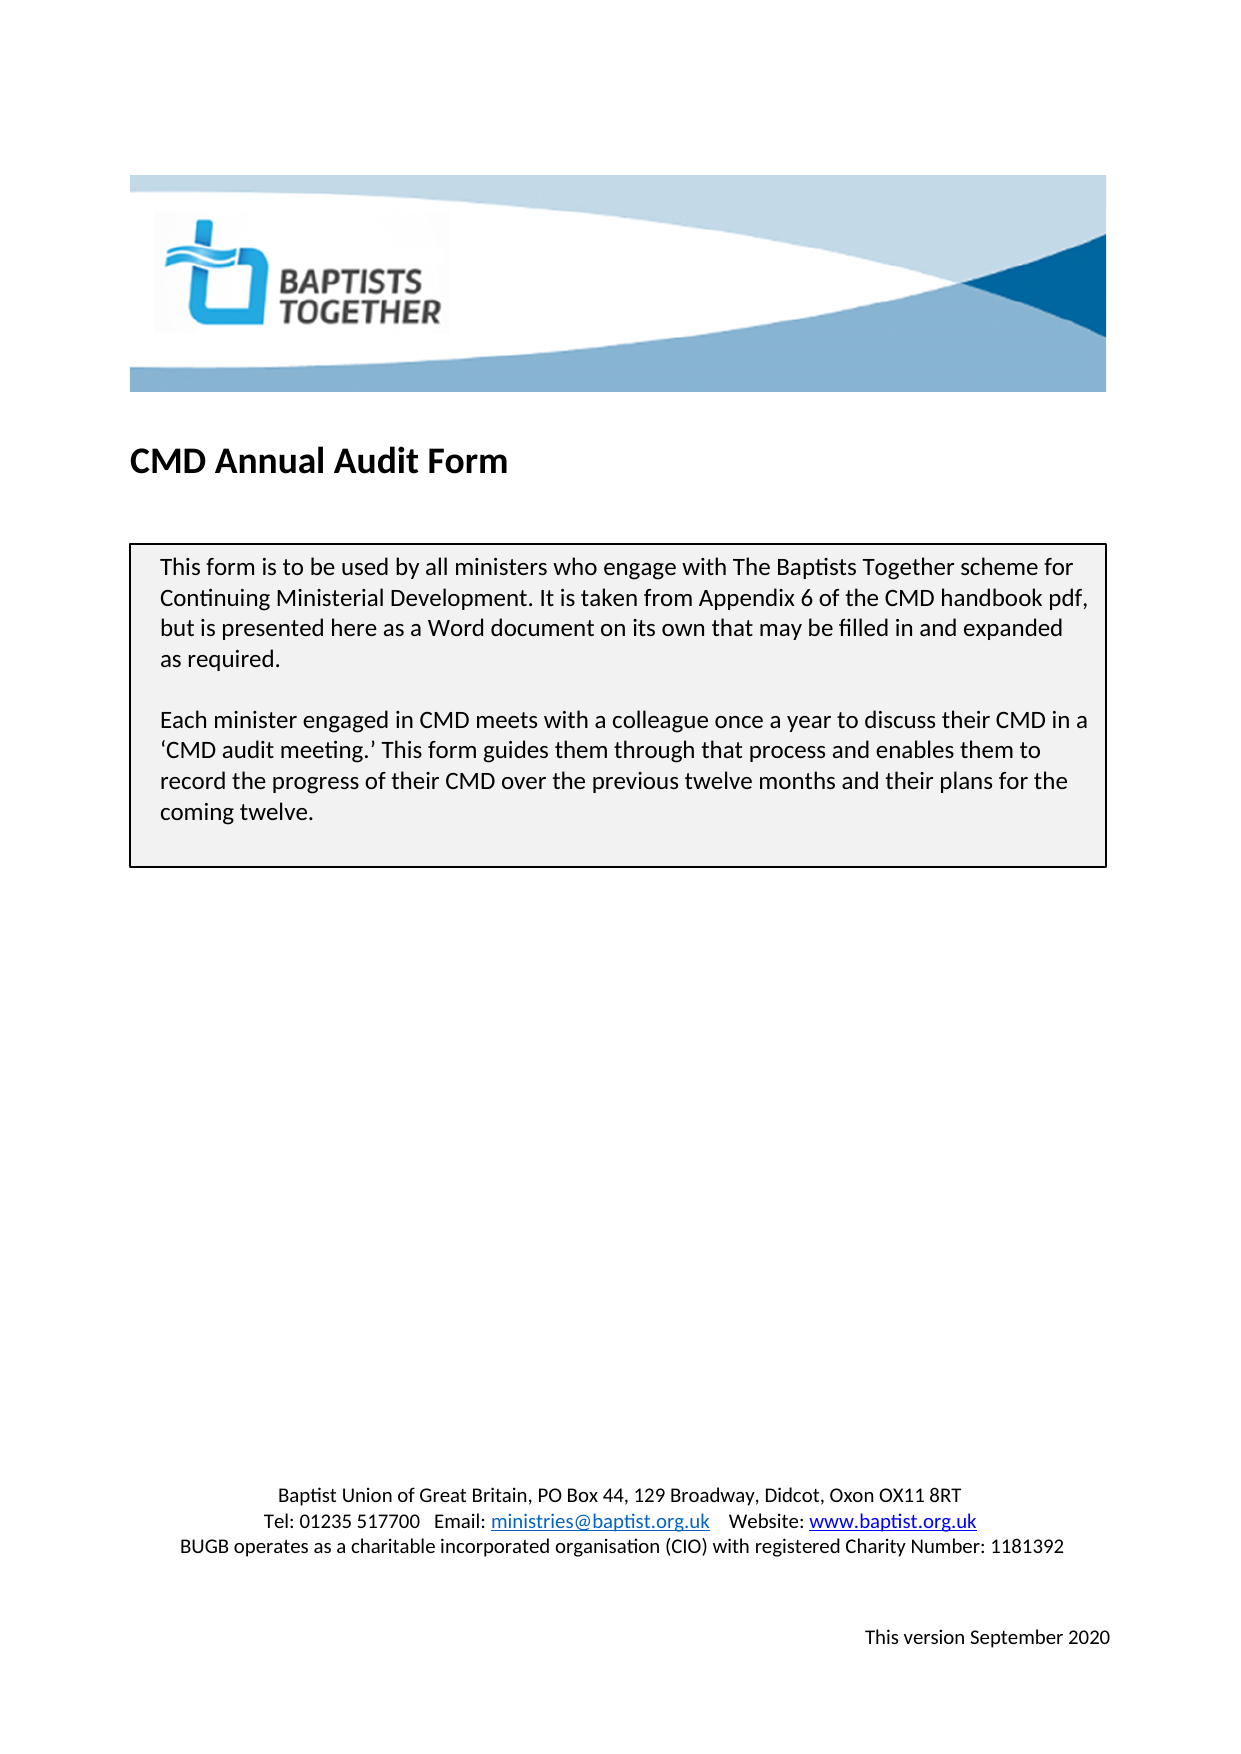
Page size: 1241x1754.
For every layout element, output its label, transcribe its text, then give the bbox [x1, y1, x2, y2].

text Baptist Union of Great Britain, PO Box 44, 129 Broadway, Didcot, Oxon OX11 8RT [130, 1483, 1110, 1508]
text Tel: 01235 517700 Email: ministries@baptist.org.uk Website: www.baptist.org.uk [130, 1508, 1110, 1533]
picture [129, 175, 1107, 392]
text BUGB operates as a charitable incorporated organisation (CIO) with registered Charity Number: 1181392 [130, 1533, 1110, 1559]
text CMD Annual Audit Form [130, 437, 1110, 483]
